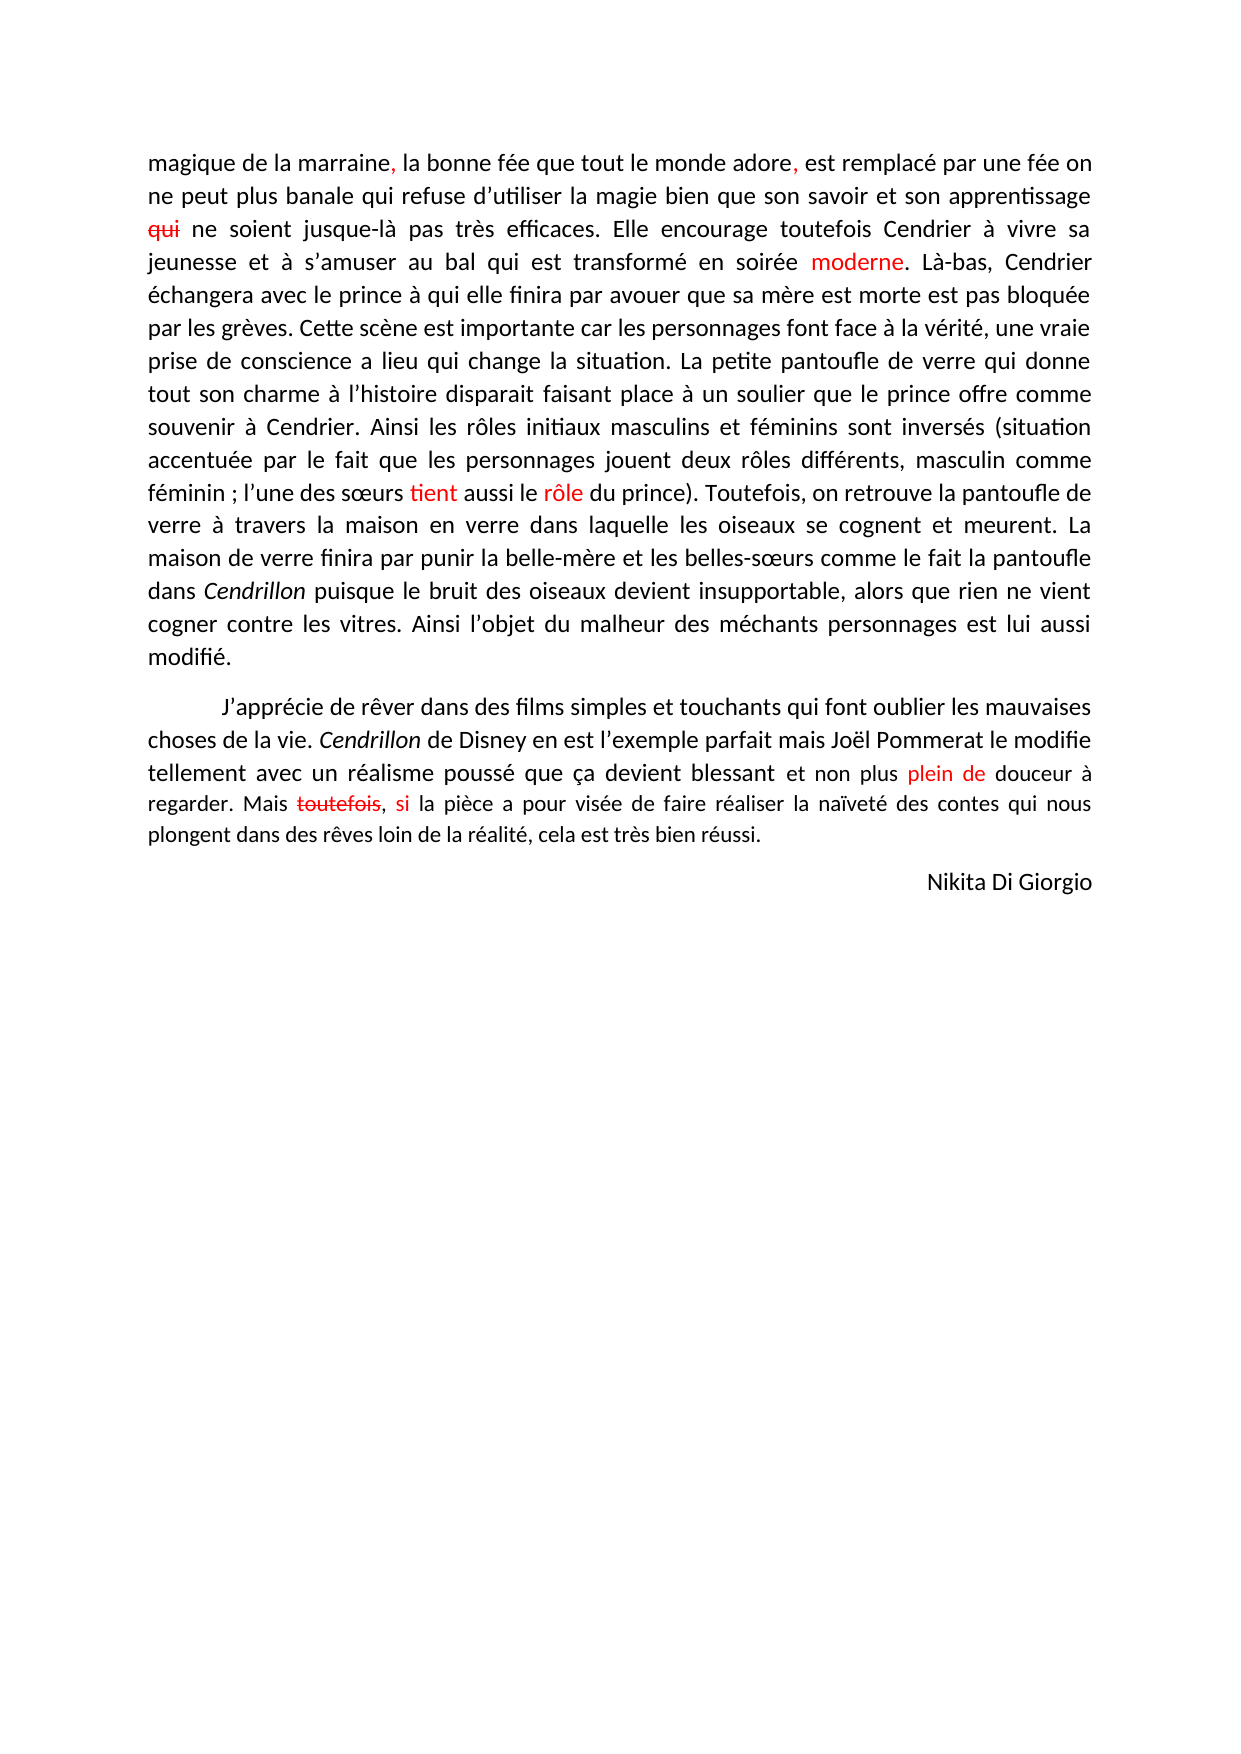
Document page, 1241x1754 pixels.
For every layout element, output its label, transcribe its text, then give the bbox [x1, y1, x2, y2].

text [148, 148, 1093, 672]
text Nikita Di Giorgio [148, 867, 1093, 897]
text J’apprécie de rêver dans des films simples et touchants qui font oublier les mauvaises choses de la vie. Cendrillon de Disney en est l’exemple parfait mais Joël Pommerat le modifie tellement avec un réalisme poussé que ça devient blessant et non plus plein de douceur à regarder. Mais toutefois, si la pièce a pour visée de faire réaliser la naïveté des contes qui nous plongent dans des rêves loin de la réalité, cela est très bien réussi. [148, 691, 1093, 848]
